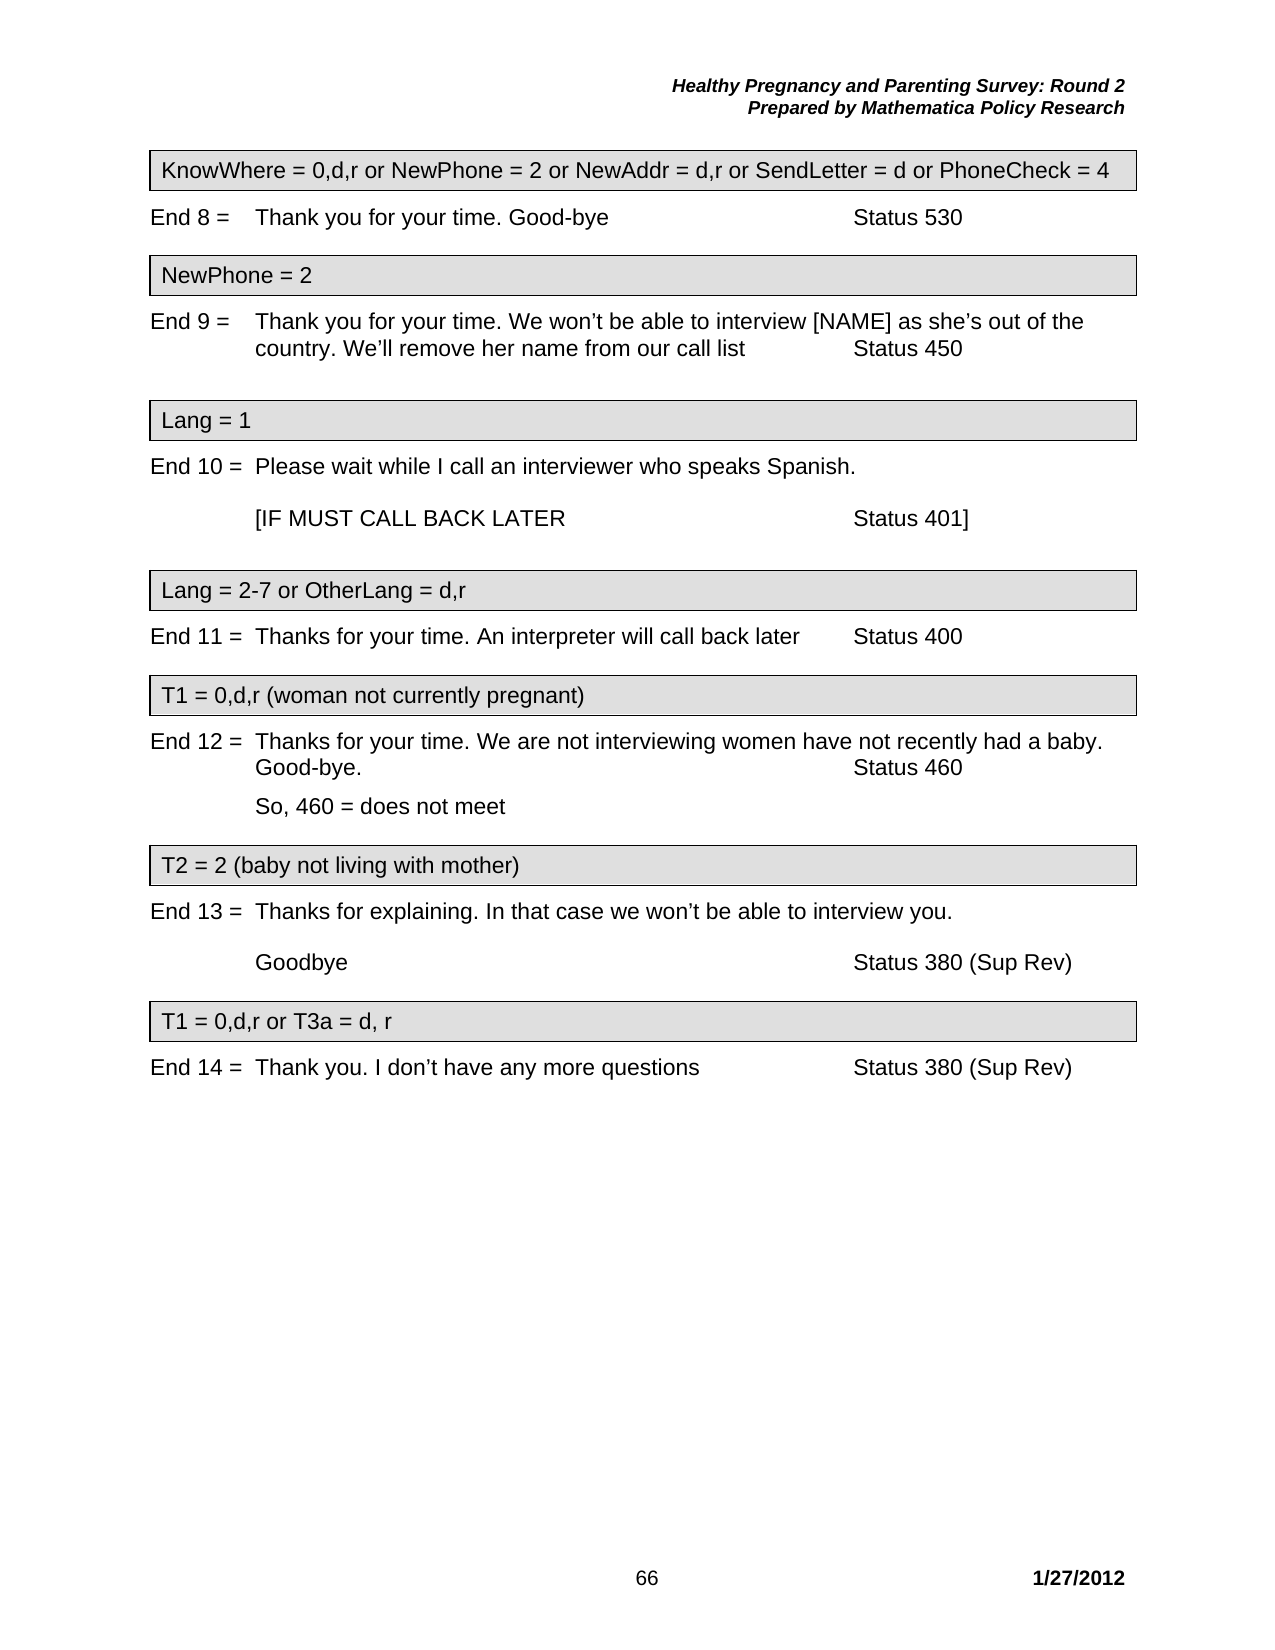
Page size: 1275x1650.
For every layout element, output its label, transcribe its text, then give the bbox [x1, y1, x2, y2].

table_header T1 = 0,d,r or T3a = d, r [151, 1002, 1136, 1041]
text End 11 = Thanks for your time. An interpreter will call back later Status 400 [150, 623, 1125, 649]
text End 8 = Thank you for your time. Good-bye Status 530 [150, 203, 1125, 230]
table_header T1 = 0,d,r (woman not currently pregnant) [151, 676, 1136, 714]
text End 9 = Thank you for your time. We won’t be able to interview [NAME] as she’s out of the country. We’ll remove her name from our call list Status 450 [150, 308, 1125, 361]
table_header KnowWhere = 0,d,r or NewPhone = 2 or NewAddr = d,r or SendLetter = d or PhoneCheck = 4 [151, 151, 1136, 190]
table_header Lang = 1 [151, 401, 1136, 440]
text Goodbye Status 380 (Sup Rev) [150, 949, 1125, 976]
table_header NewPhone = 2 [151, 256, 1136, 295]
table_header T2 = 2 (baby not living with mother) [151, 846, 1136, 884]
text End 12 = Thanks for your time. We are not interviewing women have not recently had a baby. Good-bye. Status 460 [150, 728, 1125, 781]
text End 13 = Thanks for explaining. In that case we won’t be able to interview you. [150, 898, 1125, 924]
text End 10 = Please wait while I call an interviewer who speaks Spanish. [150, 453, 1125, 479]
text [IF MUST CALL BACK LATER Status 401] [150, 504, 1125, 531]
table_header Lang = 2-7 or OtherLang = d,r [151, 571, 1136, 610]
text End 14 = Thank you. I don’t have any more questions Status 380 (Sup Rev) [150, 1054, 1125, 1081]
text So, 460 = does not meet [150, 793, 1125, 819]
